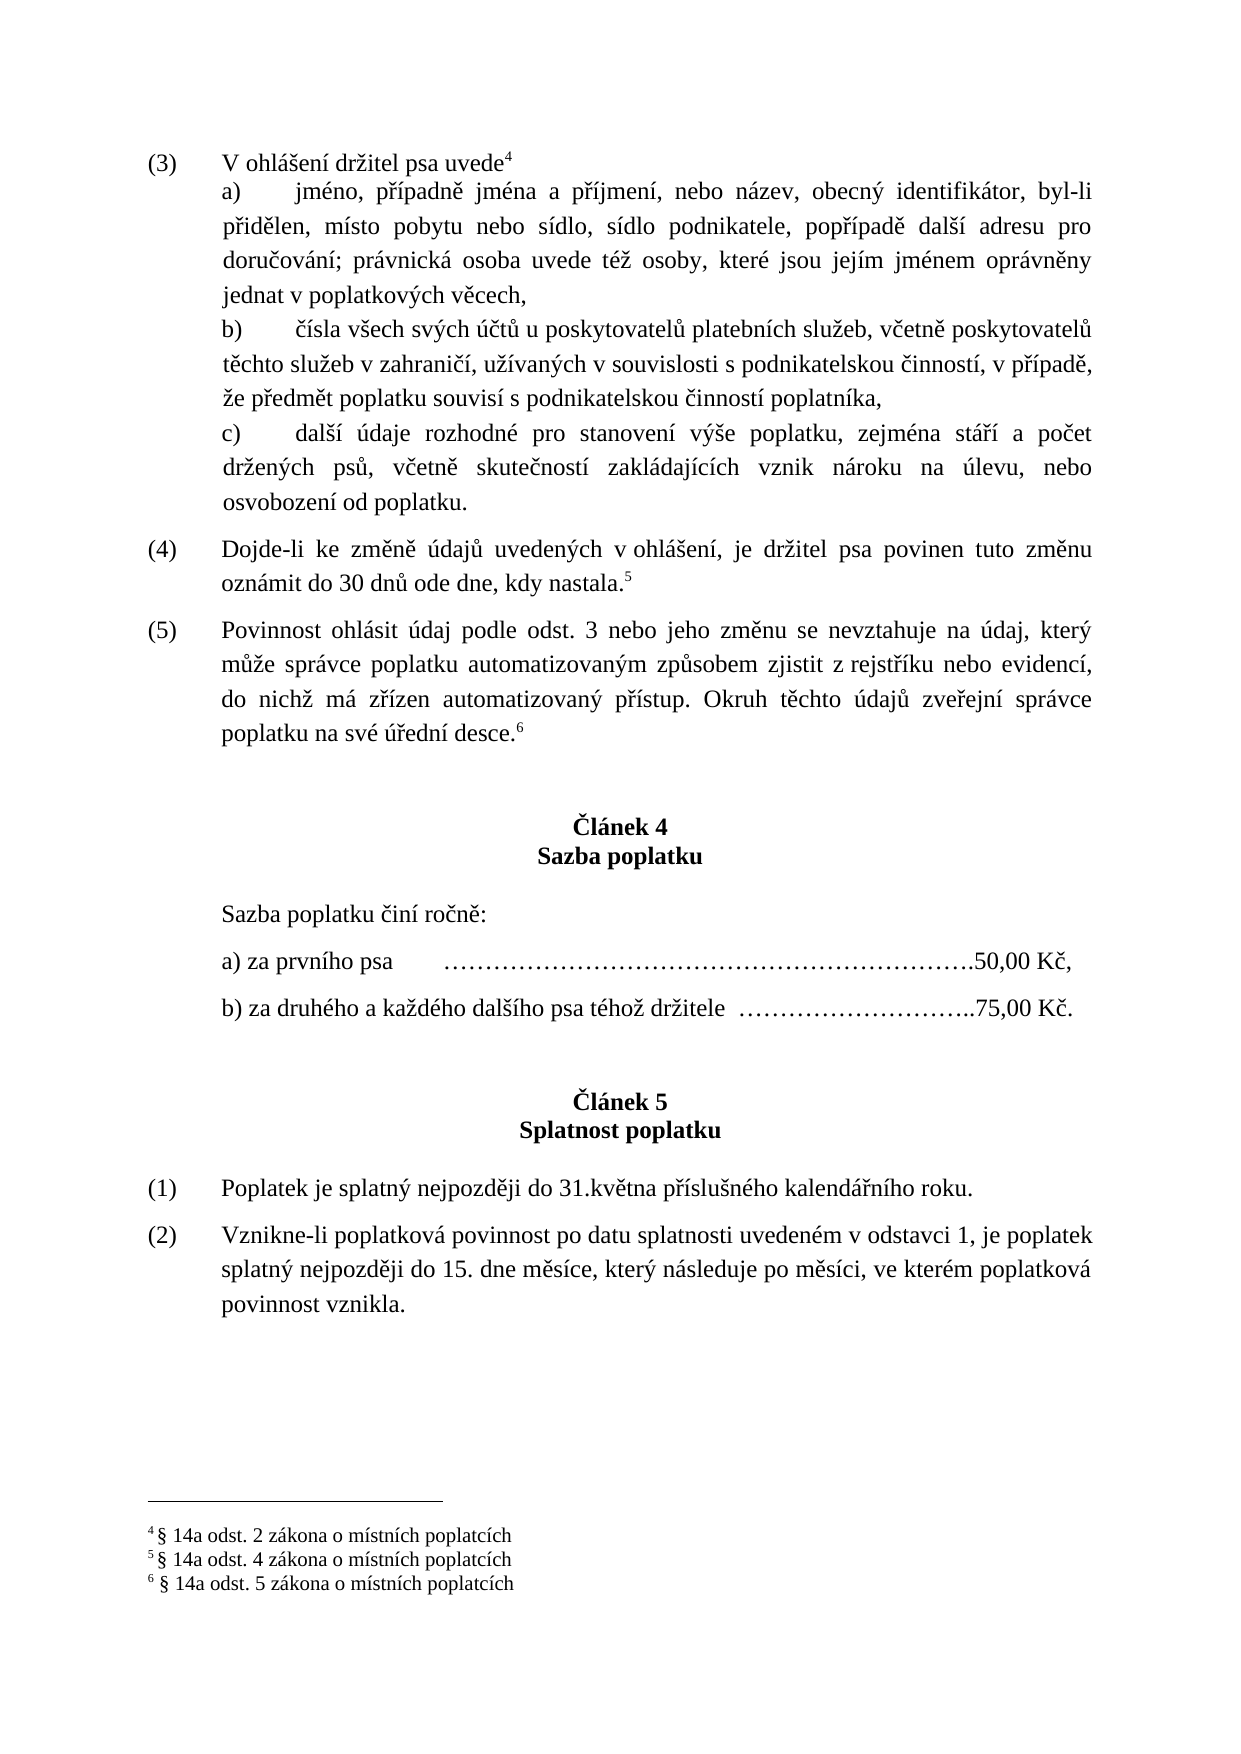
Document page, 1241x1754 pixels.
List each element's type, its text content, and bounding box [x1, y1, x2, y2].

list jméno, případně jména a příjmení, nebo název, obecný identifikátor, byl-li přidělen, místo pobytu nebo sídlo, sídlo podnikatele, popřípadě další adresu pro doručování; právnická osoba uvede též osoby, které jsou jejím jménem oprávněny jednat v poplatkových věcech, [221, 176, 1093, 308]
text (3) V ohlášení držitel psa uvede4 [148, 148, 1093, 176]
text Sazba poplatku činí ročně: [148, 899, 1093, 927]
list čísla všech svých účtů u poskytovatelů platebních služeb, včetně poskytovatelů těchto služeb v zahraničí, užívaných v souvislosti s podnikatelskou činností, v případě, že předmět poplatku souvisí s podnikatelskou činností poplatníka, [221, 314, 1093, 412]
text b) za druhého a každého dalšího psa téhož držitele ………………………..75,00 Kč. [148, 993, 1093, 1021]
text Sazba poplatku [148, 841, 1093, 870]
text 6 § 14a odst. 5 zákona o místních poplatcích [148, 1571, 1093, 1595]
text Článek 5 [148, 1087, 1093, 1115]
text a) za prvního psa ……………………………………………………….50,00 Kč, [148, 946, 1093, 974]
text (1) Poplatek je splatný nejpozději do 31.května příslušného kalendářního roku. [148, 1173, 1093, 1202]
text 5 § 14a odst. 4 zákona o místních poplatcích [148, 1547, 1093, 1571]
text (2) Vznikne-li poplatková povinnost po datu splatnosti uvedeném v odstavci 1, je poplatek splatný nejpozději do 15. dne měsíce, který následuje po měsíci, ve kterém poplatková povinnost vznikla. [148, 1220, 1093, 1318]
text 4 § 14a odst. 2 zákona o místních poplatcích [148, 1523, 1093, 1547]
list další údaje rozhodné pro stanovení výše poplatku, zejména stáří a počet držených psů, včetně skutečností zakládajících vznik nároku na úlevu, nebo osvobození od poplatku. [221, 418, 1093, 515]
text (4) Dojde-li ke změně údajů uvedených v ohlášení, je držitel psa povinen tuto změnu oznámit do 30 dnů ode dne, kdy nastala.5 [148, 534, 1093, 597]
text Článek 4 [148, 812, 1093, 841]
text (5) Povinnost ohlásit údaj podle odst. 3 nebo jeho změnu se nevztahuje na údaj, který může správce poplatku automatizovaným způsobem zjistit z rejstříku nebo evidencí, do nichž má zřízen automatizovaný přístup. Okruh těchto údajů zveřejní správce poplatku na své úřední desce.6 [148, 615, 1093, 747]
text Splatnost poplatku [148, 1115, 1093, 1144]
